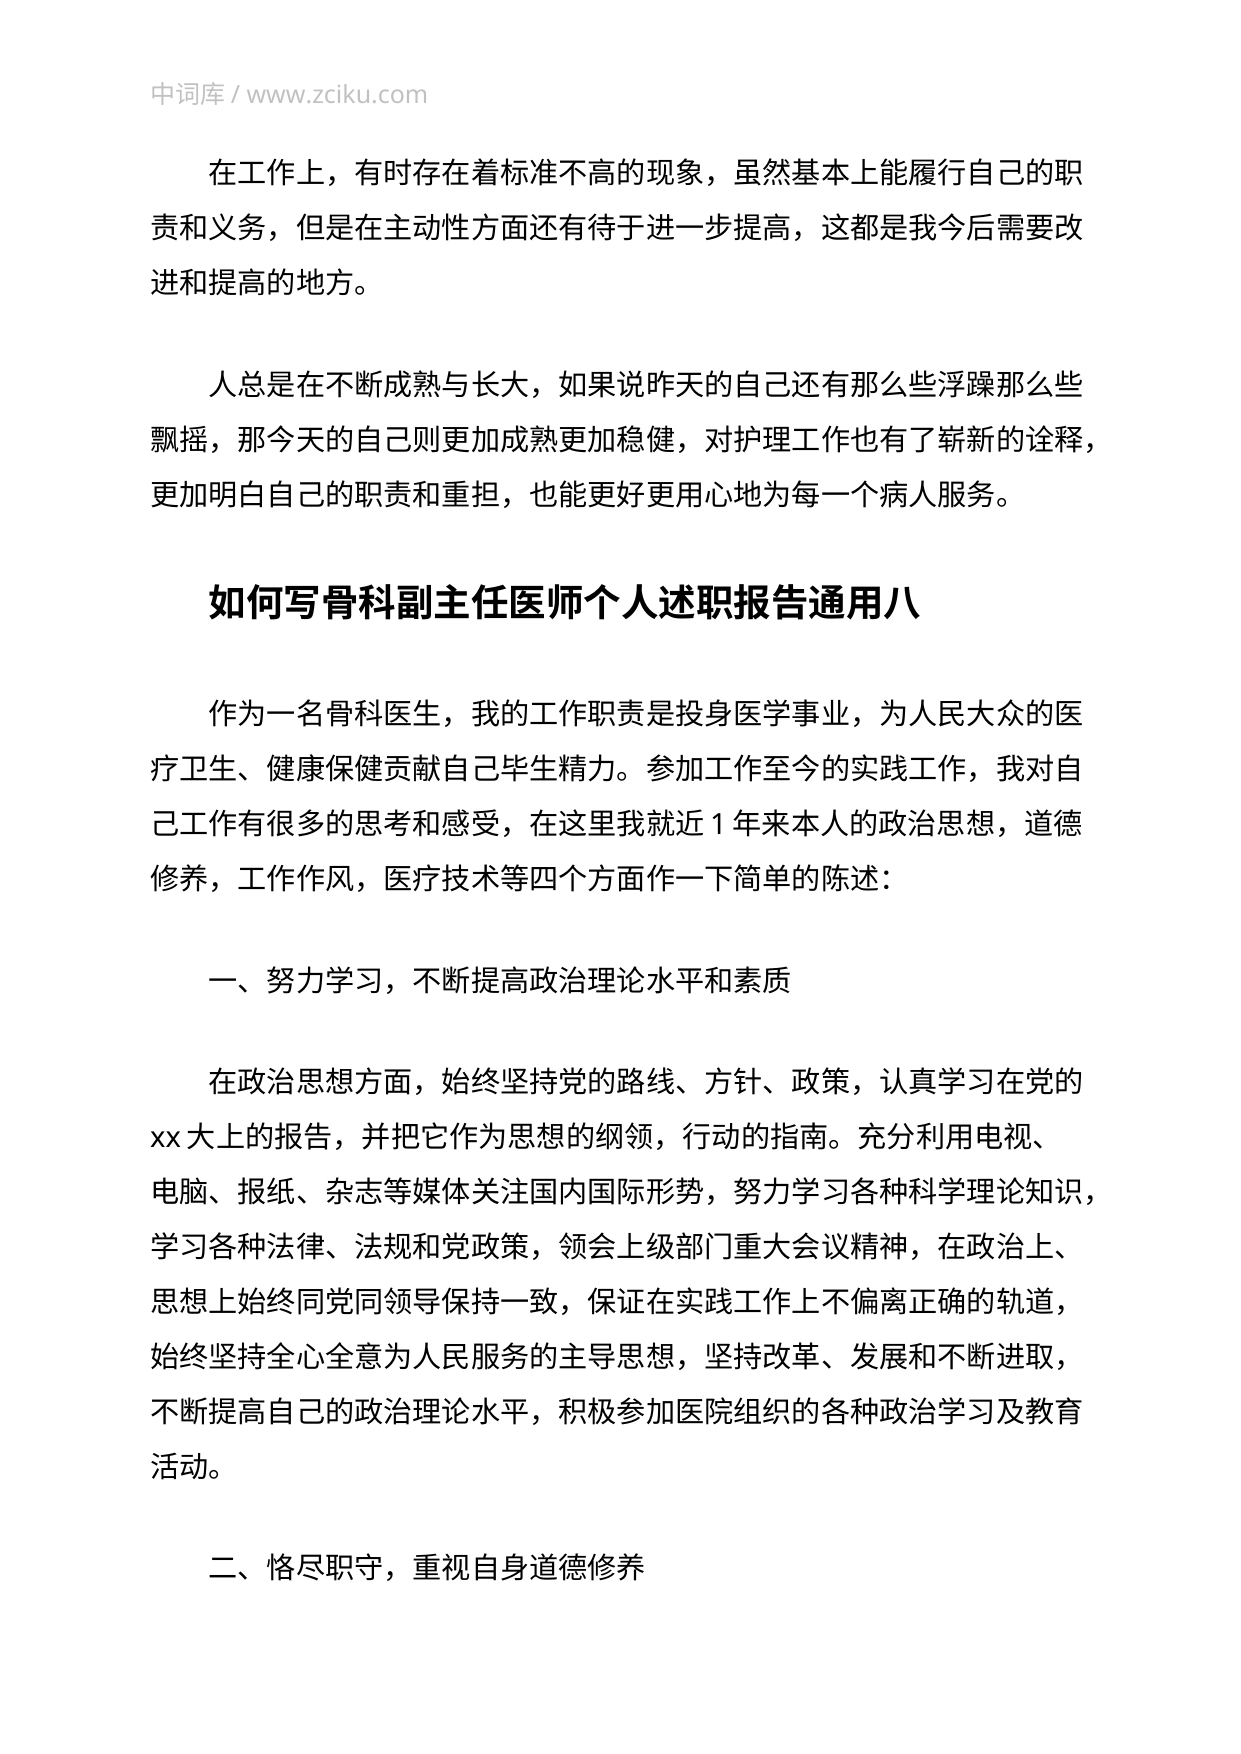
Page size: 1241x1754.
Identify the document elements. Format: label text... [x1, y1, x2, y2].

text 二、恪尽职守，重视自身道德修养 [150, 1545, 1090, 1587]
text 一、努力学习，不断提高政治理论水平和素质 [150, 957, 1090, 999]
text 在政治思想方面，始终坚持党的路线、方针、政策，认真学习在党的xx大上的报告，并把它作为思想的纲领，行动的指南。充分利用电视、电脑、报纸、杂志等媒体关注国内国际形势，努力学习各种科学理论知识，学习各种法律、法规和党政策，领会上级部门重大会议精神，在政治上、思想上始终同党同领导保持一致，保证在实践工作上不偏离正确的轨道，始终坚持全心全意为人民服务的主导思想，坚持改革、发展和不断进取，不断提高自己的政治理论水平，积极参加医院组织的各种政治学习及教育活动。 [150, 1059, 1090, 1486]
text 作为一名骨科医生，我的工作职责是投身医学事业，为人民大众的医疗卫生、健康保健贡献自己毕生精力。参加工作至今的实践工作，我对自己工作有很多的思考和感受，在这里我就近1年来本人的政治思想，道德修养，工作作风，医疗技术等四个方面作一下简单的陈述： [150, 691, 1090, 898]
text 人总是在不断成熟与长大，如果说昨天的自己还有那么些浮躁那么些飘摇，那今天的自己则更加成熟更加稳健，对护理工作也有了崭新的诠释，更加明白自己的职责和重担，也能更好更用心地为每一个病人服务。 [150, 362, 1090, 514]
text 在工作上，有时存在着标准不高的现象，虽然基本上能履行自己的职责和义务，但是在主动性方面还有待于进一步提高，这都是我今后需要改进和提高的地方。 [150, 150, 1090, 302]
text 如何写骨科副主任医师个人述职报告通用八 [150, 573, 1090, 627]
